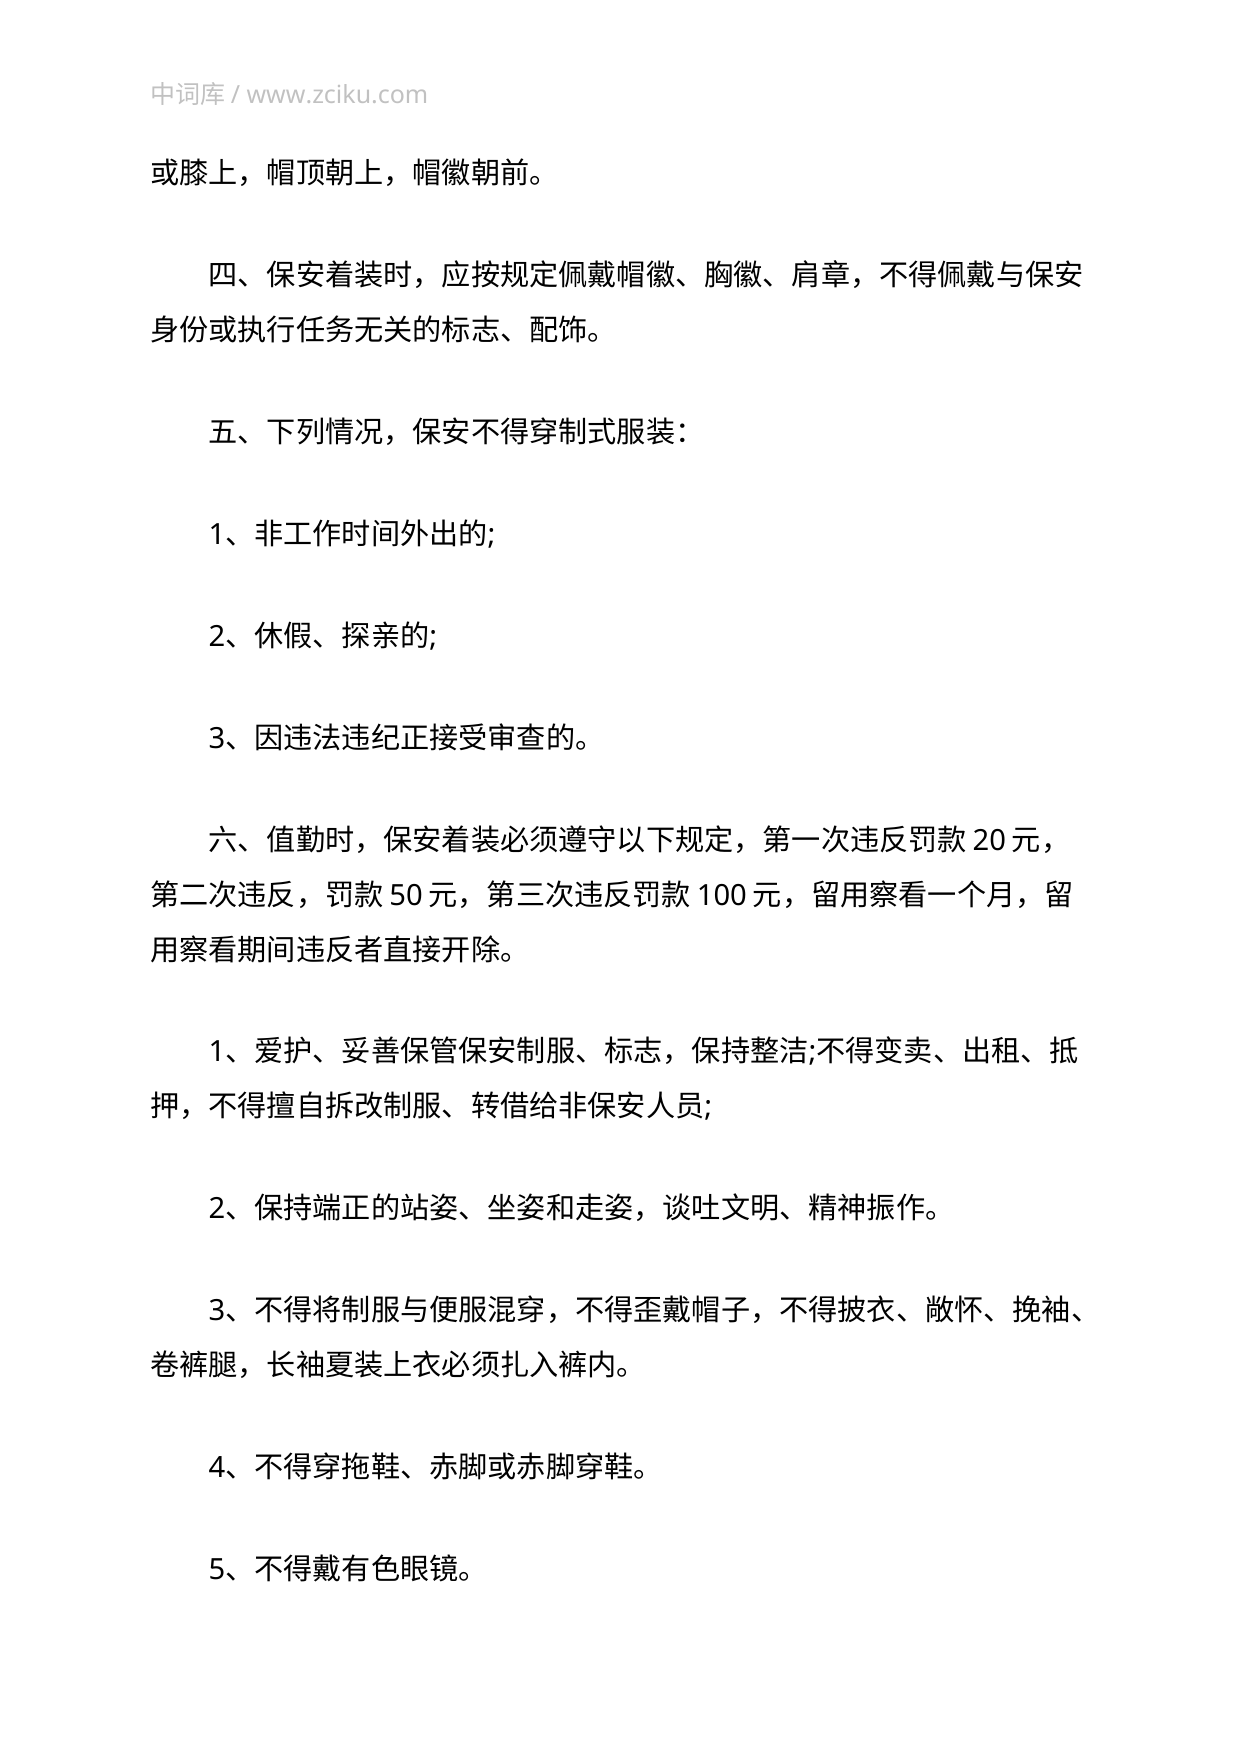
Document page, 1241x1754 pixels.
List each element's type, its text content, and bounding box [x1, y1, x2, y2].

text 1、爱护、妥善保管保安制服、标志，保持整洁;不得变卖、出租、抵押，不得擅自拆改制服、转借给非保安人员; [150, 1028, 1090, 1125]
text 六、值勤时，保安着装必须遵守以下规定，第一次违反罚款20元，第二次违反，罚款50元，第三次违反罚款100元，留用察看一个月，留用察看期间违反者直接开除。 [150, 816, 1090, 968]
text 3、不得将制服与便服混穿，不得歪戴帽子，不得披衣、敞怀、挽袖、卷裤腿，长袖夏装上衣必须扎入裤内。 [150, 1287, 1090, 1384]
text 3、因违法违纪正接受审查的。 [150, 714, 1090, 757]
text 1、非工作时间外出的; [150, 510, 1090, 553]
text 五、下列情况，保安不得穿制式服装： [150, 408, 1090, 451]
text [150, 150, 1090, 192]
text 四、保安着装时，应按规定佩戴帽徽、胸徽、肩章，不得佩戴与保安身份或执行任务无关的标志、配饰。 [150, 252, 1090, 349]
text 2、休假、探亲的; [150, 612, 1090, 654]
text 2、保持端正的站姿、坐姿和走姿，谈吐文明、精神振作。 [150, 1185, 1090, 1227]
text 4、不得穿拖鞋、赤脚或赤脚穿鞋。 [150, 1444, 1090, 1486]
text 5、不得戴有色眼镜。 [150, 1546, 1090, 1588]
